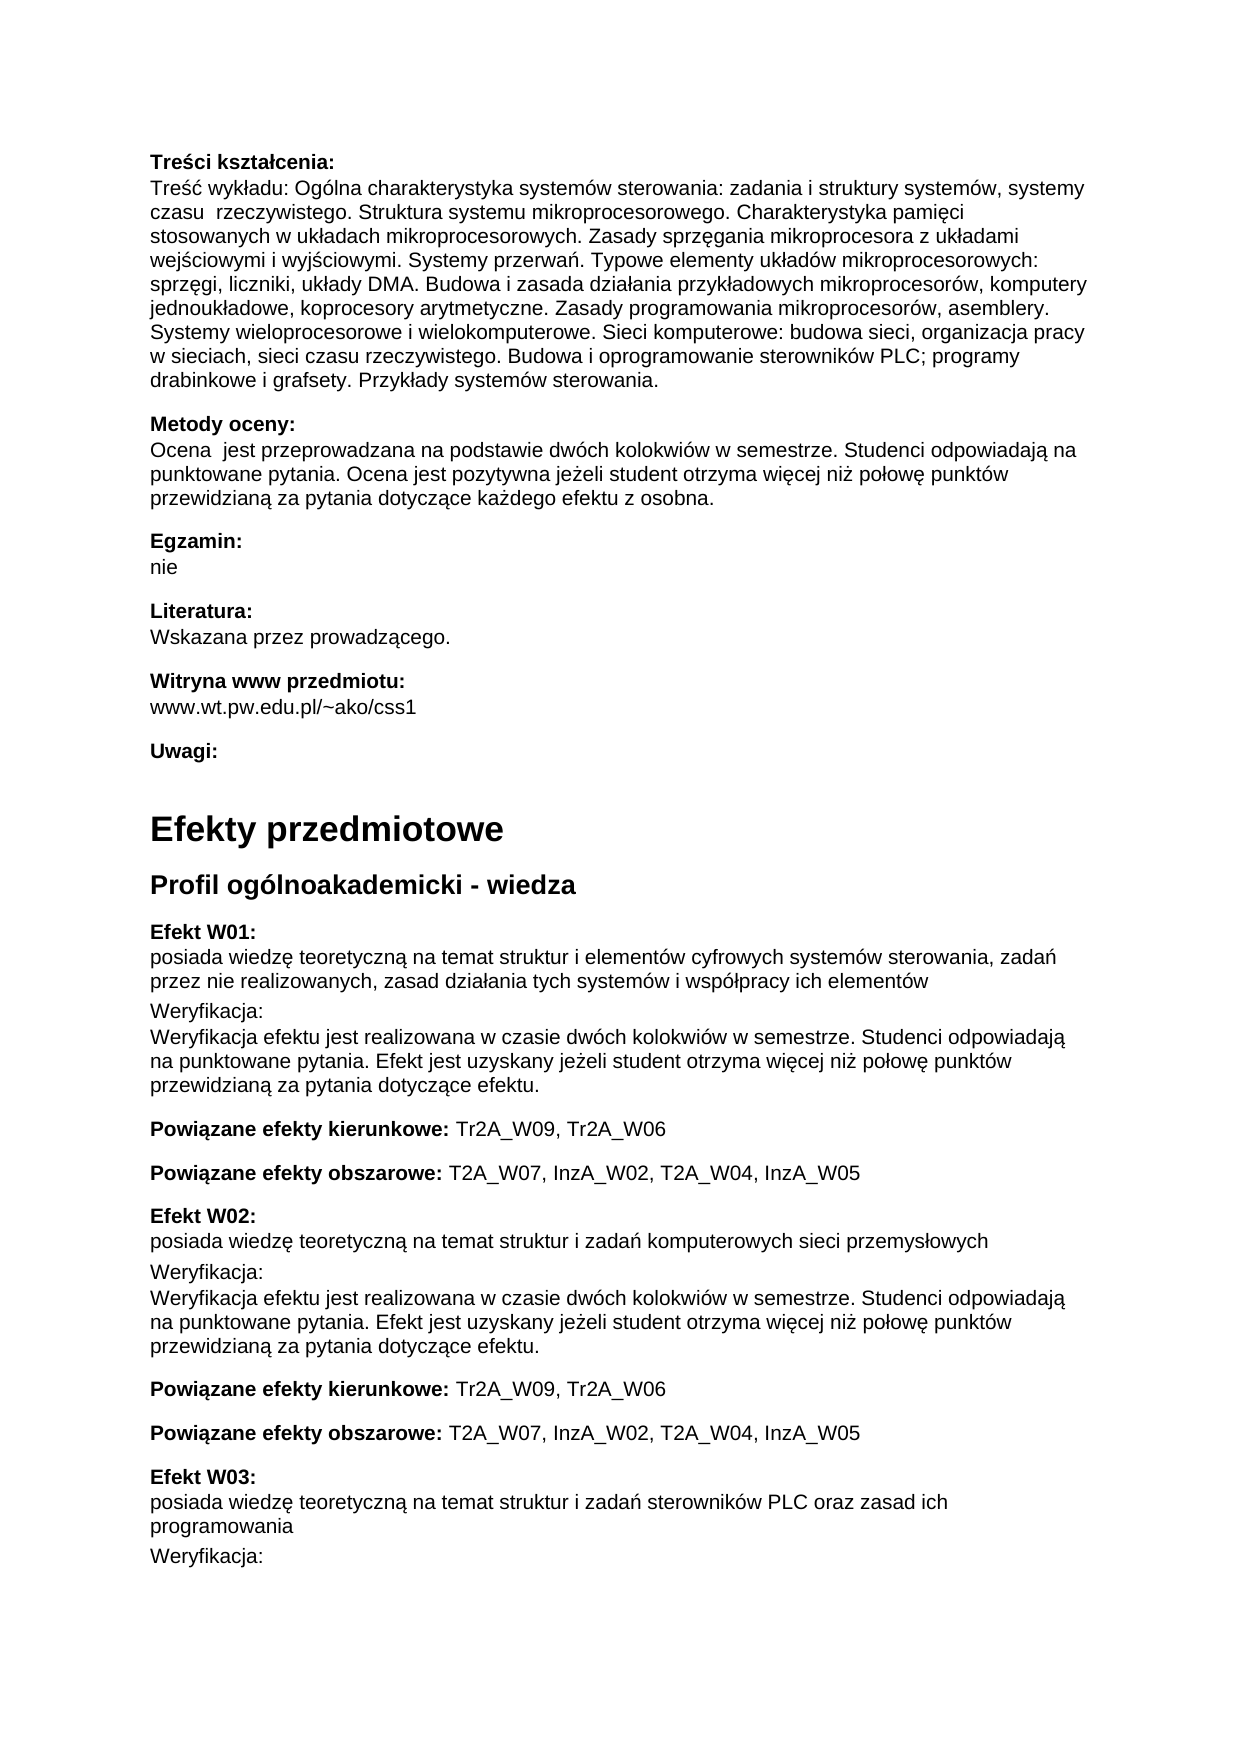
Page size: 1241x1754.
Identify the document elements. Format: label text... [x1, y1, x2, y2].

text Efekt W01: [150, 920, 1090, 944]
text Powiązane efekty obszarowe: T2A_W07, InzA_W02, T2A_W04, InzA_W05 [150, 1161, 1090, 1184]
text posiada wiedzę teoretyczną na temat struktur i zadań komputerowych sieci przemysłowych [150, 1229, 1090, 1253]
text Powiązane efekty kierunkowe: Tr2A_W09, Tr2A_W06 [150, 1117, 1090, 1141]
text Literatura: [150, 599, 1090, 623]
text Wskazana przez prowadzącego. [150, 625, 1090, 649]
subtitle Efekty przedmiotowe [150, 808, 1090, 849]
text Egzamin: [150, 529, 1090, 553]
text Witryna www przedmiotu: [150, 669, 1090, 693]
text Weryfikacja: [150, 1544, 1090, 1568]
text Weryfikacja: [150, 999, 1090, 1023]
text Efekt W02: [150, 1204, 1090, 1228]
text Uwagi: [150, 738, 1090, 762]
subtitle Profil ogólnoakademicki - wiedza [150, 869, 1090, 900]
text posiada wiedzę teoretyczną na temat struktur i zadań sterowników PLC oraz zasad ich programowania [150, 1490, 1090, 1538]
text Ocena jest przeprowadzana na podstawie dwóch kolokwiów w semestrze. Studenci odpowiadają na punktowane pytania. Ocena jest pozytywna jeżeli student otrzyma więcej niż połowę punktów przewidzianą za pytania dotyczące każdego efektu z osobna. [150, 437, 1090, 509]
text Metody oceny: [150, 411, 1090, 435]
text nie [150, 555, 1090, 579]
text posiada wiedzę teoretyczną na temat struktur i elementów cyfrowych systemów sterowania, zadań przez nie realizowanych, zasad działania tych systemów i współpracy ich elementów [150, 945, 1090, 993]
text Powiązane efekty obszarowe: T2A_W07, InzA_W02, T2A_W04, InzA_W05 [150, 1421, 1090, 1445]
text www.wt.pw.edu.pl/~ako/css1 [150, 695, 1090, 719]
text Treści kształcenia: [150, 150, 1090, 174]
text Treść wykładu: Ogólna charakterystyka systemów sterowania: zadania i struktury systemów, systemy czasu rzeczywistego. Struktura systemu mikroprocesorowego. Charakterystyka pamięci stosowanych w układach mikroprocesorowych. Zasady sprzęgania mikroprocesora z układami wejściowymi i wyjściowymi. Systemy przerwań. Typowe elementy układów mikroprocesorowych: sprzęgi, liczniki, układy DMA. Budowa i zasada działania przykładowych mikroprocesorów, komputery jednoukładowe, koprocesory arytmetyczne. Zasady programowania mikroprocesorów, asemblery. Systemy wieloprocesorowe i wielokomputerowe. Sieci komputerowe: budowa sieci, organizacja pracy w sieciach, sieci czasu rzeczywistego. Budowa i oprogramowanie sterowników PLC; programy drabinkowe i grafsety. Przykłady systemów sterowania. [150, 176, 1090, 392]
text Weryfikacja: [150, 1259, 1090, 1283]
text Efekt W03: [150, 1465, 1090, 1489]
text Powiązane efekty kierunkowe: Tr2A_W09, Tr2A_W06 [150, 1377, 1090, 1401]
